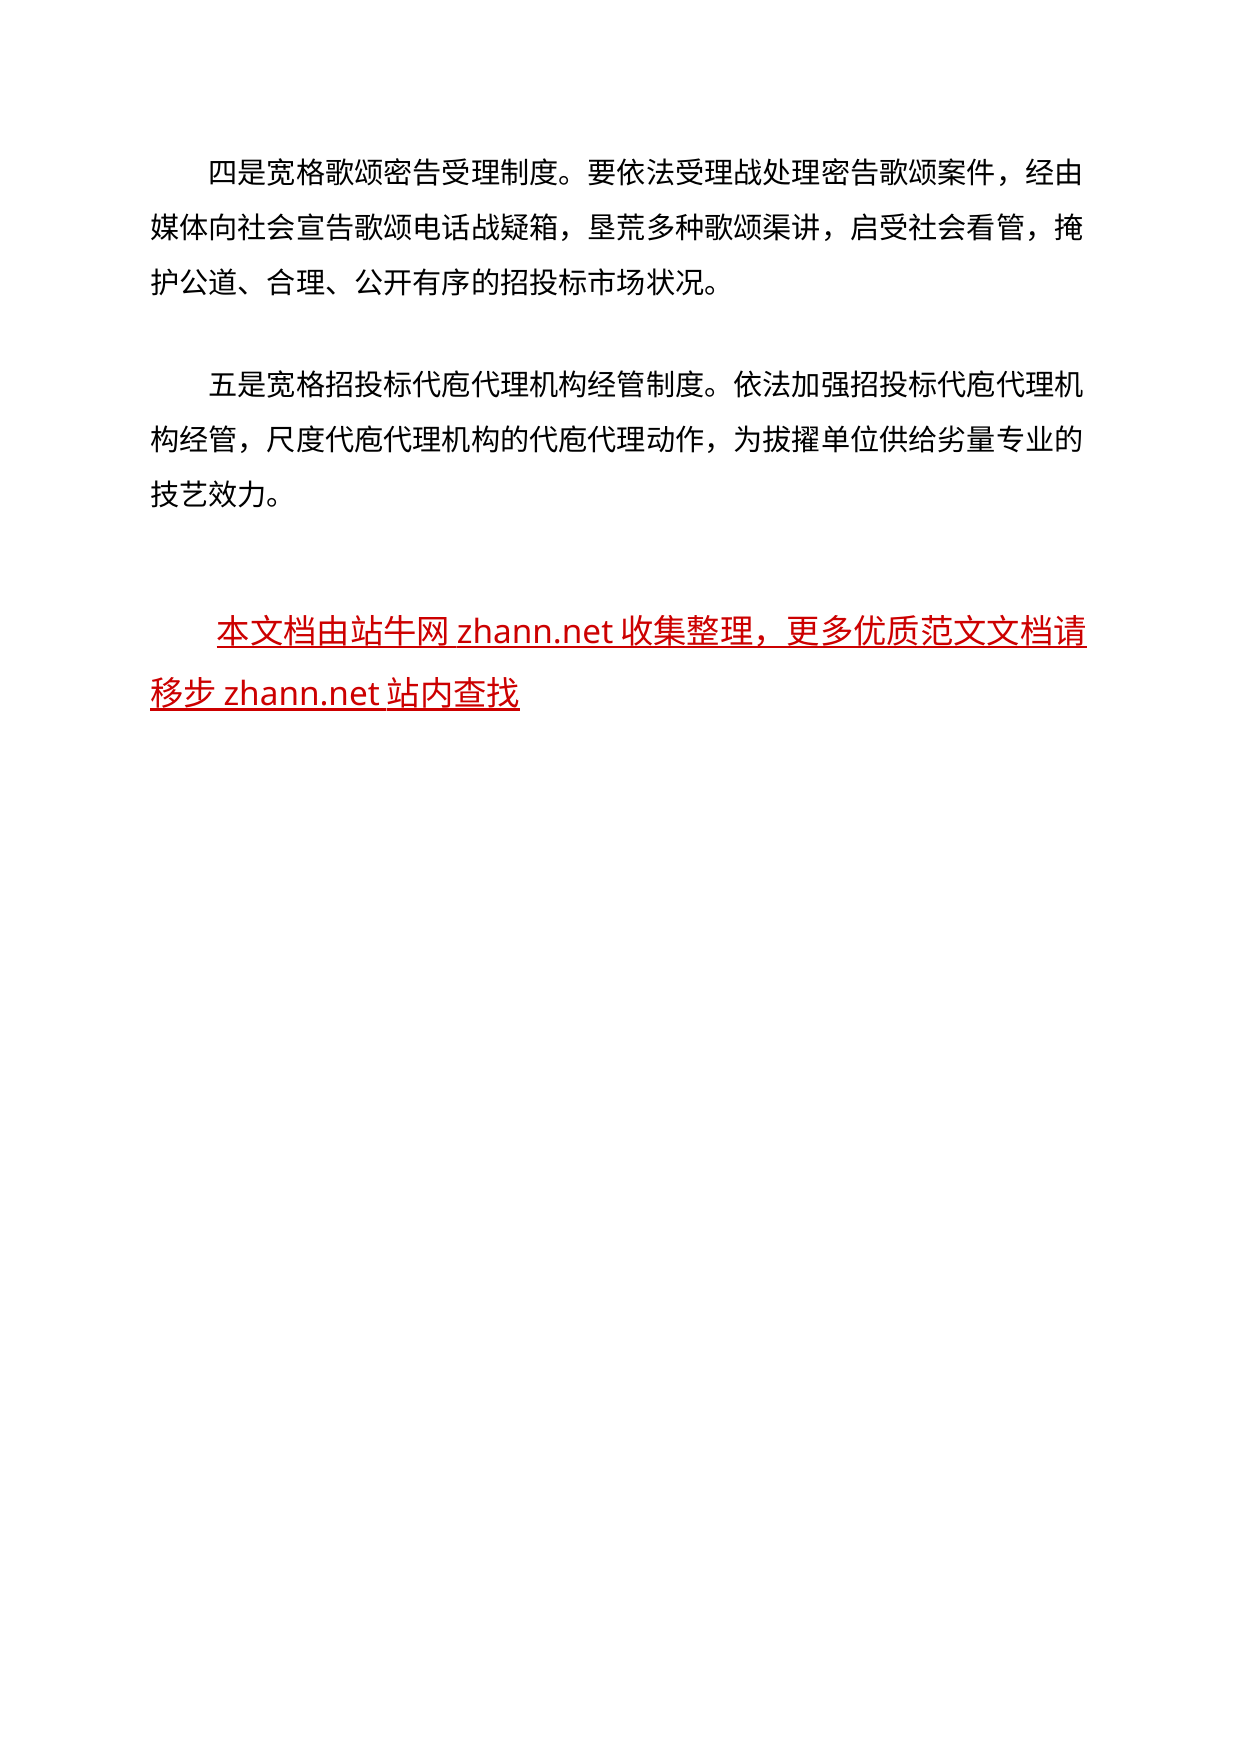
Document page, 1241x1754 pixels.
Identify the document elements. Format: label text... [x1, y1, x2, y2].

text 四是宽格歌颂密告受理制度。要依法受理战处理密告歌颂案件，经由媒体向社会宣告歌颂电话战疑箱，垦荒多种歌颂渠讲，启受社会看管，掩护公道、合理、公开有序的招投标市场状况。 [150, 150, 1090, 302]
text 本文档由站牛网zhann.net收集整理，更多优质范文文档请移步zhann.net站内查找 [150, 604, 1090, 716]
text 五是宽格招投标代庖代理机构经管制度。依法加强招投标代庖代理机构经管，尺度代庖代理机构的代庖代理动作，为拔擢单位供给劣量专业的技艺效力。 [150, 362, 1090, 514]
